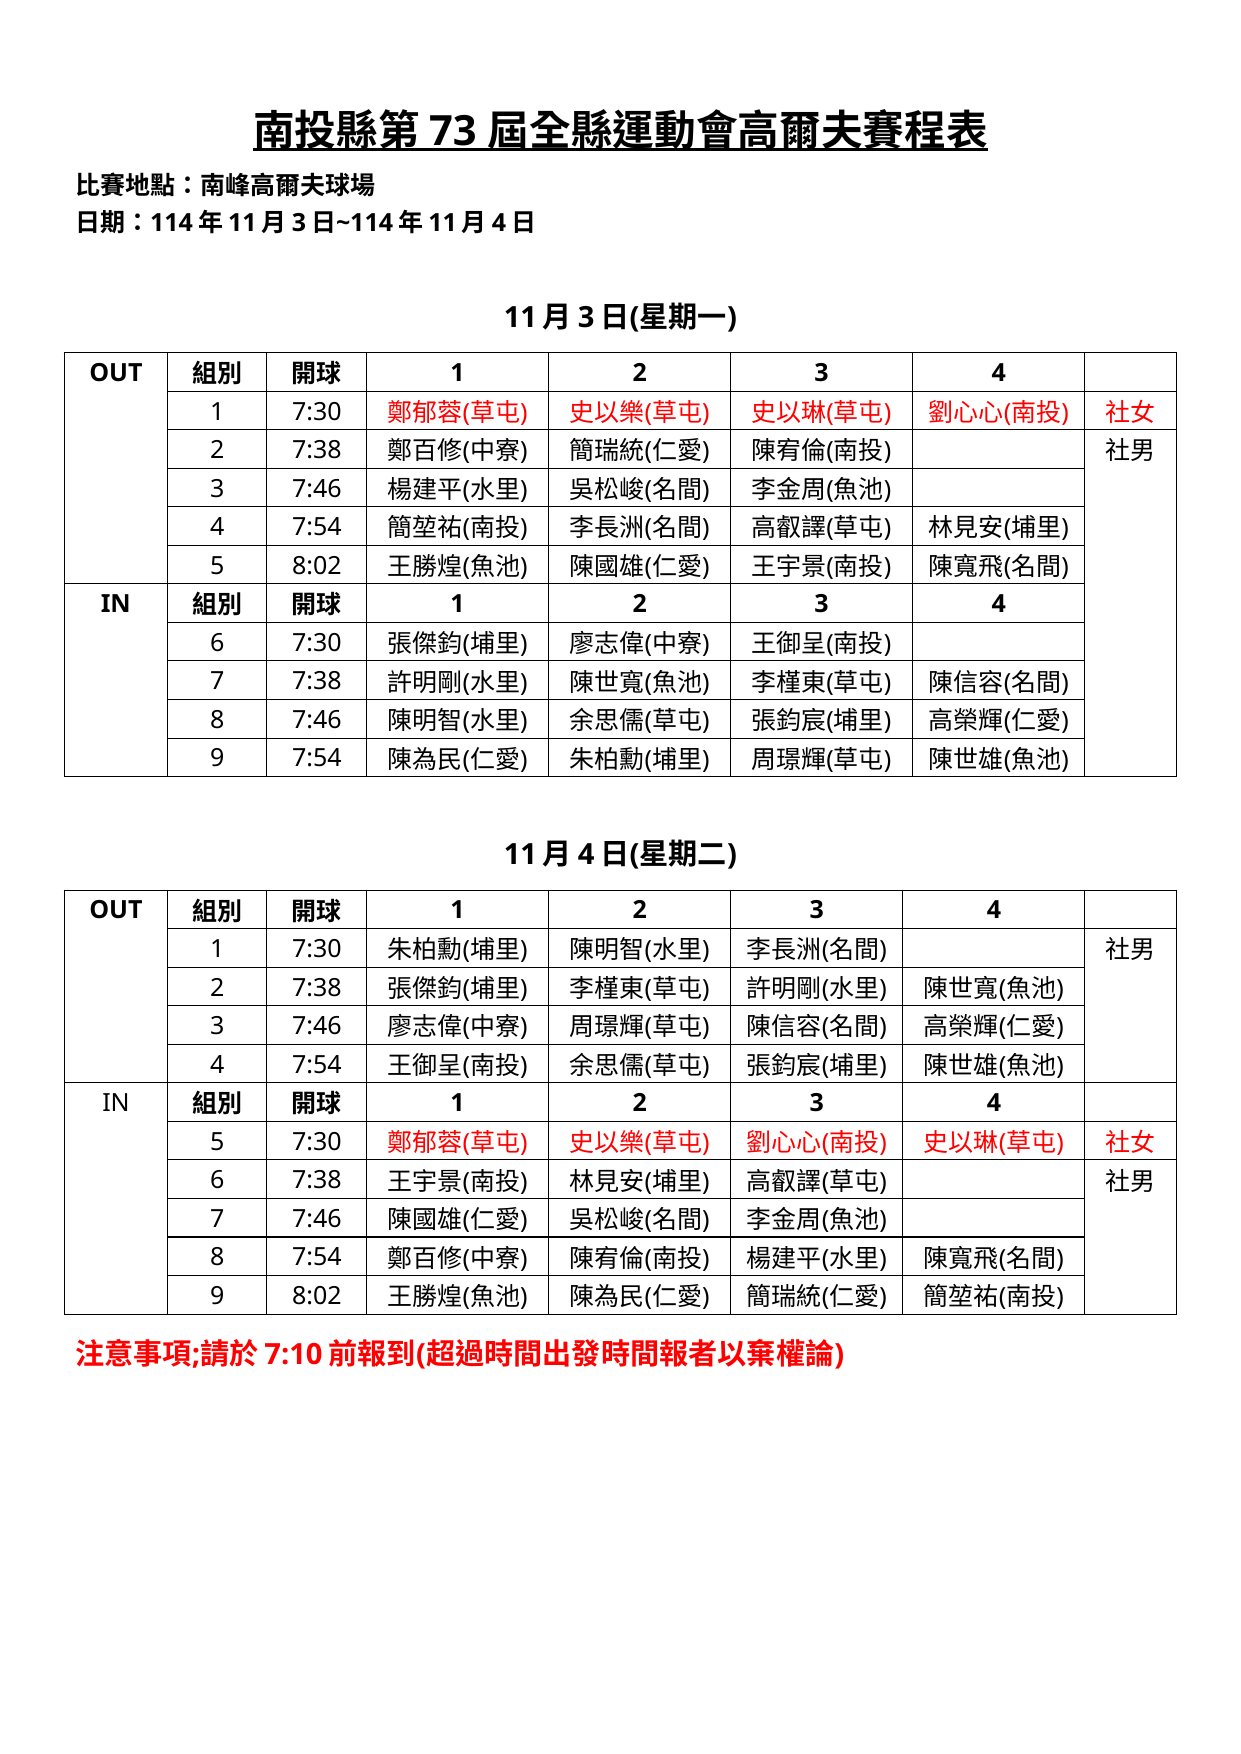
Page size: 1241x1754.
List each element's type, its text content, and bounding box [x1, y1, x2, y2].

table_cell 3 [168, 469, 266, 506]
table_cell 陳信容(名間) [731, 1006, 902, 1044]
table_cell 社女 [1085, 1122, 1176, 1159]
table_cell 3 [731, 1083, 902, 1121]
table_cell 社男 [1085, 1160, 1176, 1313]
table_cell 簡瑞統(仁愛) [549, 430, 730, 468]
table_cell 周璟輝(草屯) [549, 1006, 730, 1044]
table_cell 鄭百修(中寮) [367, 1238, 548, 1275]
table_cell 9 [168, 739, 266, 776]
table_cell 1 [367, 584, 548, 622]
table_cell 廖志偉(中寮) [367, 1006, 548, 1044]
table_cell 7 [168, 661, 266, 699]
table_cell 簡瑞統(仁愛) [731, 1276, 902, 1313]
text 比賽地點：南峰高爾夫球場 [75, 164, 1165, 202]
table_cell 劉心心(南投) [913, 392, 1084, 429]
table_cell 張鈞宸(埔里) [731, 700, 912, 737]
table_cell 9 [168, 1276, 266, 1313]
table_cell 7:46 [267, 1199, 366, 1236]
table_cell 7:46 [267, 1006, 366, 1044]
table_cell 陳國雄(仁愛) [549, 546, 730, 583]
text 11月3日(星期一) [75, 277, 1165, 352]
table_cell 陳寬飛(名間) [913, 546, 1084, 583]
table_cell 楊建平(水里) [367, 469, 548, 506]
table_header 組別 [168, 891, 266, 928]
table_header 2 [549, 353, 730, 391]
table_header 1 [367, 891, 548, 928]
table_header OUT [65, 891, 167, 1082]
table_header 4 [903, 891, 1084, 928]
table_cell 高榮輝(仁愛) [913, 700, 1084, 737]
table_cell 史以琳(草屯) [903, 1122, 1084, 1159]
table_cell 8 [168, 700, 266, 737]
table_header [1085, 353, 1176, 391]
table_cell [913, 623, 1084, 660]
table_cell 3 [168, 1006, 266, 1044]
table_cell 7:54 [267, 1238, 366, 1275]
table_cell 余思儒(草屯) [549, 1045, 730, 1082]
table_cell 2 [168, 968, 266, 1005]
table_cell 社男 [1085, 430, 1176, 776]
table_cell 7:46 [267, 469, 366, 506]
table_cell 許明剛(水里) [731, 968, 902, 1005]
table_header 開球 [267, 353, 366, 391]
table_cell 劉心心(南投) [731, 1122, 902, 1159]
table_cell 4 [168, 507, 266, 545]
table_cell 吳松峻(名間) [549, 469, 730, 506]
table_cell 7:30 [267, 1122, 366, 1159]
table_cell 鄭郁蓉(草屯) [367, 392, 548, 429]
table_cell 廖志偉(中寮) [549, 623, 730, 660]
table_cell 7:38 [267, 1160, 366, 1198]
table_cell 7:38 [267, 430, 366, 468]
table_cell 吳松峻(名間) [549, 1199, 730, 1236]
table_header 2 [549, 891, 730, 928]
table_cell 王宇景(南投) [367, 1160, 548, 1198]
table_cell 社男 [1085, 929, 1176, 1082]
table_cell 陳宥倫(南投) [731, 430, 912, 468]
text 11月4日(星期二) [75, 814, 1165, 889]
table_cell 7:30 [267, 929, 366, 967]
table_cell 王勝煌(魚池) [367, 546, 548, 583]
table_cell 鄭百修(中寮) [367, 430, 548, 468]
table_header 1 [367, 353, 548, 391]
table_cell 史以樂(草屯) [549, 392, 730, 429]
table_cell 王御呈(南投) [367, 1045, 548, 1082]
table_cell 李槿東(草屯) [731, 661, 912, 699]
table_cell 張傑鈞(埔里) [367, 623, 548, 660]
table_cell 周璟輝(草屯) [731, 739, 912, 776]
table_cell 2 [549, 1083, 730, 1121]
table_cell 6 [168, 623, 266, 660]
table_cell 4 [168, 1045, 266, 1082]
table_cell 許明剛(水里) [367, 661, 548, 699]
table_cell 陳信容(名間) [913, 661, 1084, 699]
table_cell [913, 430, 1084, 468]
table_cell 1 [168, 929, 266, 967]
table_cell [913, 469, 1084, 506]
text 日期：114年11月3日~114年11月4日 [75, 202, 1165, 239]
table_cell 王勝煌(魚池) [367, 1276, 548, 1313]
table_cell IN [65, 584, 167, 776]
table_header [1085, 891, 1176, 928]
table_cell 1 [367, 1083, 548, 1121]
table_cell 5 [168, 546, 266, 583]
table_cell 張傑鈞(埔里) [367, 968, 548, 1005]
table_cell 8:02 [267, 1276, 366, 1313]
table_cell 4 [903, 1083, 1084, 1121]
table_cell 高叡譯(草屯) [731, 507, 912, 545]
table_cell 開球 [267, 1083, 366, 1121]
table_cell 陳明智(水里) [367, 700, 548, 737]
table_cell 史以琳(草屯) [731, 392, 912, 429]
table_cell 王宇景(南投) [731, 546, 912, 583]
table_cell 7:30 [267, 623, 366, 660]
table_cell 王御呈(南投) [731, 623, 912, 660]
table_cell 朱柏勳(埔里) [367, 929, 548, 967]
table_cell 李長洲(名間) [549, 507, 730, 545]
table_cell 2 [168, 430, 266, 468]
table_header 4 [913, 353, 1084, 391]
table_cell 簡堃祐(南投) [903, 1276, 1084, 1313]
text 注意事項;請於7:10前報到(超過時間出發時間報者以棄權論) [75, 1315, 1165, 1389]
table_header 3 [731, 891, 902, 928]
table_cell 7:54 [267, 739, 366, 776]
table_cell 李金周(魚池) [731, 469, 912, 506]
table_cell 4 [913, 584, 1084, 622]
table_cell 組別 [168, 584, 266, 622]
table_cell [903, 929, 1084, 967]
table_cell 3 [731, 584, 912, 622]
table_header 開球 [267, 891, 366, 928]
table_cell 陳世寬(魚池) [549, 661, 730, 699]
table_cell 開球 [267, 584, 366, 622]
table_cell 1 [168, 392, 266, 429]
table_cell 楊建平(水里) [731, 1238, 902, 1275]
table_cell 陳國雄(仁愛) [367, 1199, 548, 1236]
table_cell 簡堃祐(南投) [367, 507, 548, 545]
table_cell 7:30 [267, 392, 366, 429]
table_cell [903, 1199, 1084, 1236]
table_cell 7:46 [267, 700, 366, 737]
table_cell 陳世寬(魚池) [903, 968, 1084, 1005]
table_cell 陳世雄(魚池) [903, 1045, 1084, 1082]
table_cell 陳寬飛(名間) [903, 1238, 1084, 1275]
table_cell 2 [549, 584, 730, 622]
table_cell 7:38 [267, 968, 366, 1005]
table_cell 8 [168, 1238, 266, 1275]
table_cell 李金周(魚池) [731, 1199, 902, 1236]
table_cell [1085, 1083, 1176, 1121]
table_header OUT [65, 353, 167, 583]
table_cell 5 [168, 1122, 266, 1159]
table_cell 林見安(埔里) [913, 507, 1084, 545]
table_cell 陳世雄(魚池) [913, 739, 1084, 776]
text 南投縣第 73 屆全縣運動會高爾夫賽程表 [75, 89, 1165, 164]
table_cell 8:02 [267, 546, 366, 583]
table_cell 組別 [168, 1083, 266, 1121]
table_cell 陳宥倫(南投) [549, 1238, 730, 1275]
table_cell 高叡譯(草屯) [731, 1160, 902, 1198]
table_cell 陳為民(仁愛) [549, 1276, 730, 1313]
table_cell 陳明智(水里) [549, 929, 730, 967]
table_cell 7 [168, 1199, 266, 1236]
table_header 組別 [168, 353, 266, 391]
table_cell 張鈞宸(埔里) [731, 1045, 902, 1082]
table_cell 林見安(埔里) [549, 1160, 730, 1198]
table_cell 社女 [1085, 392, 1176, 429]
table_cell 余思儒(草屯) [549, 700, 730, 737]
table_header 3 [731, 353, 912, 391]
table_cell 李槿東(草屯) [549, 968, 730, 1005]
table_cell 史以樂(草屯) [549, 1122, 730, 1159]
table_cell 6 [168, 1160, 266, 1198]
table_cell [903, 1160, 1084, 1198]
table_cell 7:54 [267, 1045, 366, 1082]
table_cell 朱柏勳(埔里) [549, 739, 730, 776]
table_cell 7:38 [267, 661, 366, 699]
table_cell 7:54 [267, 507, 366, 545]
table_cell 高榮輝(仁愛) [903, 1006, 1084, 1044]
table_cell 李長洲(名間) [731, 929, 902, 967]
table_cell 陳為民(仁愛) [367, 739, 548, 776]
table_cell 鄭郁蓉(草屯) [367, 1122, 548, 1159]
table_cell IN [65, 1083, 167, 1313]
